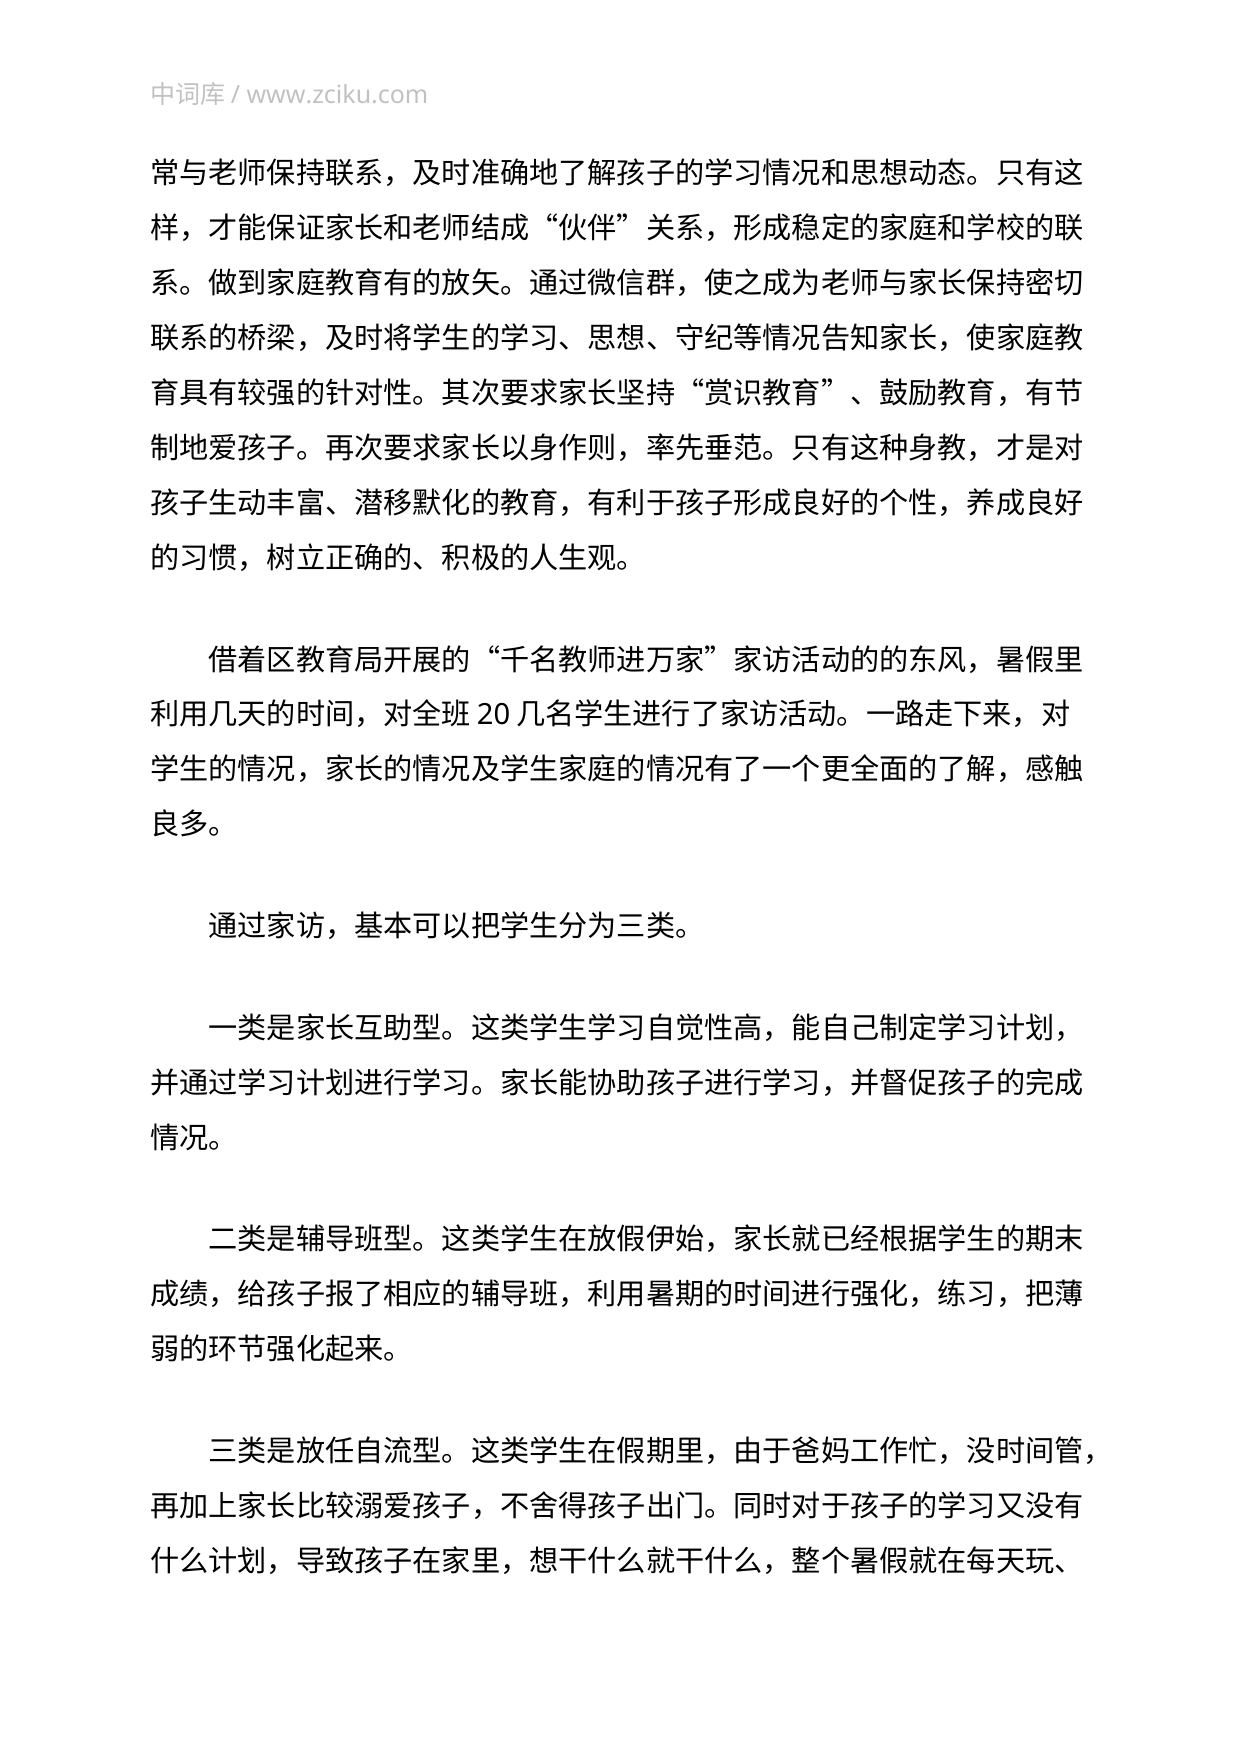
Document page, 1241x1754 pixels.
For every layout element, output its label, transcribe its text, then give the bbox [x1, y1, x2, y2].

text 通过家访，基本可以把学生分为三类。 [150, 903, 1090, 945]
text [150, 1427, 1090, 1579]
text 二类是辅导班型。这类学生在放假伊始，家长就已经根据学生的期末成绩，给孩子报了相应的辅导班，利用暑期的时间进行强化，练习，把薄弱的环节强化起来。 [150, 1216, 1090, 1368]
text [150, 150, 1090, 577]
text 一类是家长互助型。这类学生学习自觉性高，能自己制定学习计划，并通过学习计划进行学习。家长能协助孩子进行学习，并督促孩子的完成情况。 [150, 1004, 1090, 1156]
text 借着区教育局开展的“千名教师进万家”家访活动的的东风，暑假里利用几天的时间，对全班20几名学生进行了家访活动。一路走下来，对学生的情况，家长的情况及学生家庭的情况有了一个更全面的了解，感触良多。 [150, 636, 1090, 843]
